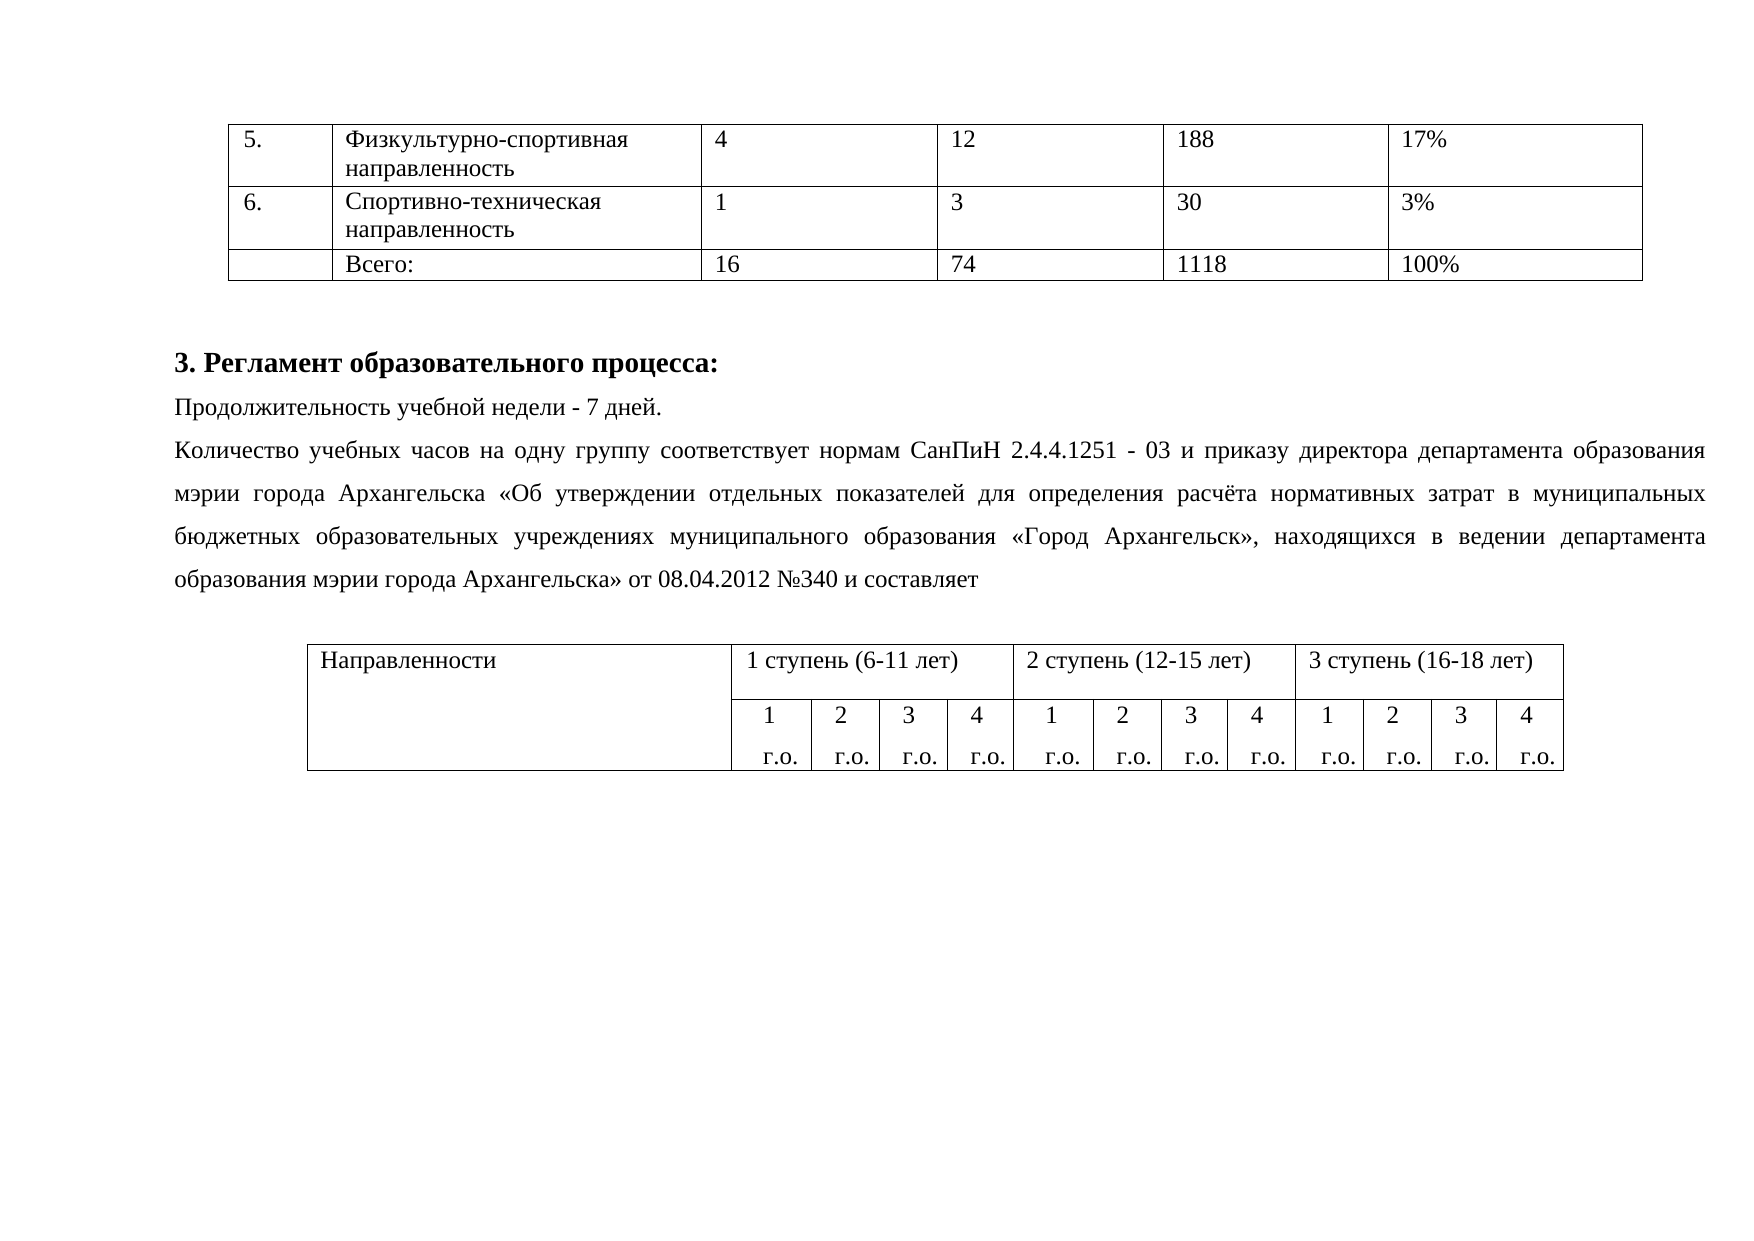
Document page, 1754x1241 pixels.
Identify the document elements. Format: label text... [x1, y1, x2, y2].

table_header 2 ступень (12-15 лет) [1014, 645, 1295, 699]
table_cell 17% [1389, 125, 1642, 186]
table_cell 2 г.о. [1364, 700, 1431, 770]
table_header 1 ступень (6-11 лет) [732, 645, 1013, 699]
table_cell 4 г.о. [1497, 700, 1563, 770]
table_cell 4 [702, 125, 937, 186]
table_cell 3 г.о. [1432, 700, 1496, 770]
table_cell 30 [1164, 187, 1388, 248]
table_cell [229, 250, 332, 279]
table_cell 3% [1389, 187, 1642, 248]
table_cell 16 [702, 250, 937, 279]
table_cell 3 г.о. [880, 700, 947, 770]
table_cell Спортивно-техническая направленность [333, 187, 701, 248]
table_cell 1 г.о. [1014, 700, 1093, 770]
text Количество учебных часов на одну группу соответствует нормам СанПиН 2.4.4.1251 - 03 и приказу директора департамента образования мэрии города Архангельска «Об утверждении отдельных показателей для определения расчёта нормативных затрат в муниципальных бюджетных образовательных учреждениях муниципального образования «Город Архангельск», находящихся в ведении департамента образования мэрии города Архангельска» от 08.04.2012 №340 и составляет [174, 424, 1707, 597]
table_cell 1 г.о. [1296, 700, 1363, 770]
table_cell 1 [702, 187, 937, 248]
table_cell 3 г.о. [1162, 700, 1227, 770]
table_cell 6. [229, 187, 332, 248]
text Продолжительность учебной недели - 7 дней. [174, 380, 1707, 424]
table_cell 2 г.о. [1094, 700, 1161, 770]
table_cell 4 г.о. [948, 700, 1013, 770]
table_cell 4 г.о. [1228, 700, 1295, 770]
table_cell 3 [938, 187, 1163, 248]
table_cell 2 г.о. [812, 700, 879, 770]
table_cell Физкультурно-спортивная направленность [333, 125, 701, 186]
table_cell Всего: [333, 250, 701, 279]
table_cell 12 [938, 125, 1163, 186]
table_header 3 ступень (16-18 лет) [1296, 645, 1563, 699]
table_cell 188 [1164, 125, 1388, 186]
table_cell 74 [938, 250, 1163, 279]
table_cell 1118 [1164, 250, 1388, 279]
table_cell 5. [229, 125, 332, 186]
text 3. Регламент образовательного процесса: [174, 349, 1707, 378]
table_cell 100% [1389, 250, 1642, 279]
table_header Направленности [308, 645, 731, 770]
table_cell 1 г.о. [732, 700, 811, 770]
